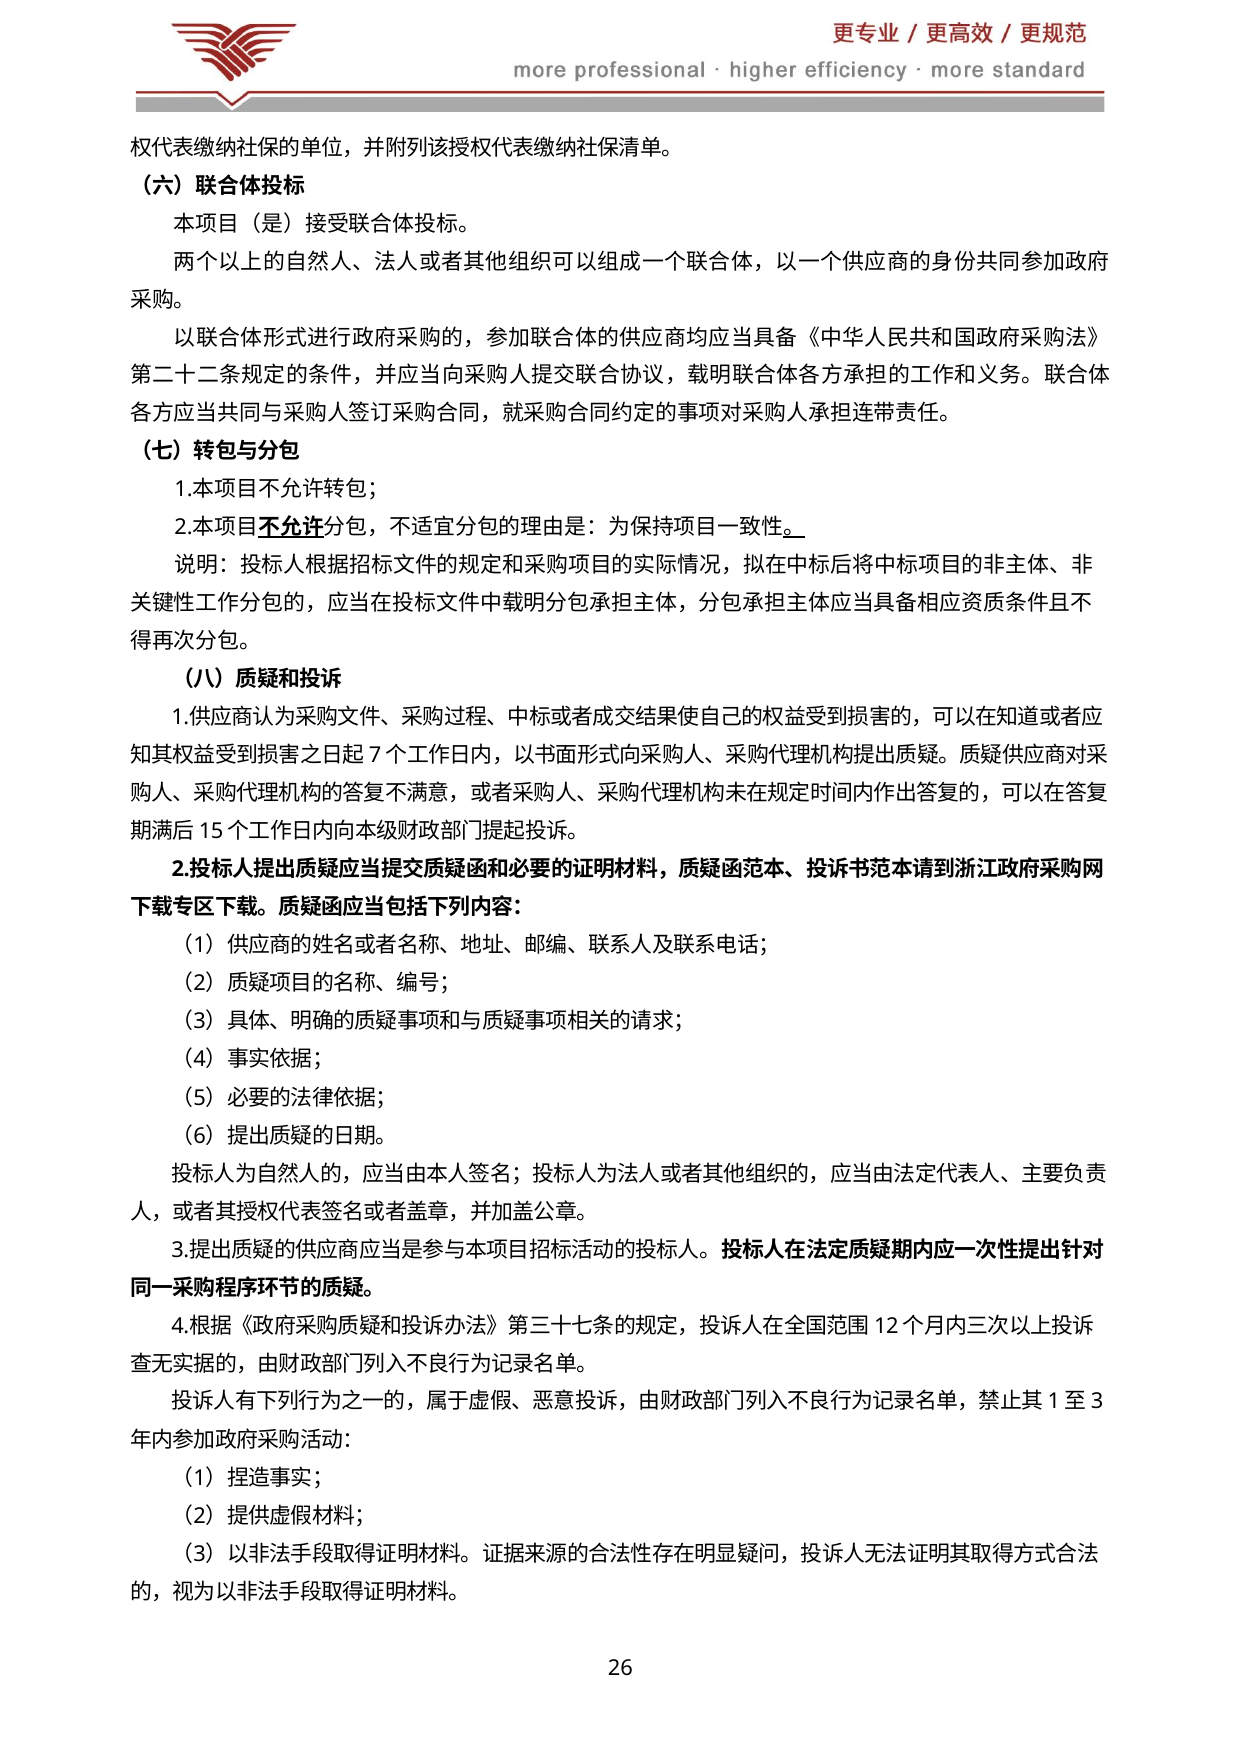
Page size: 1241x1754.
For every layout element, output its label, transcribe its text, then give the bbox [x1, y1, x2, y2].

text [130, 130, 1110, 162]
text （1）捏造事实； [130, 1459, 1110, 1491]
text 投标人为自然人的，应当由本人签名；投标人为法人或者其他组织的，应当由法定代表人、主要负责人，或者其授权代表签名或者盖章，并加盖公章。 [130, 1156, 1110, 1225]
text 两个以上的自然人、法人或者其他组织可以组成一个联合体，以一个供应商的身份共同参加政府采购。 [130, 244, 1110, 313]
text （6）提出质疑的日期。 [130, 1118, 1110, 1149]
text 1.供应商认为采购文件、采购过程、中标或者成交结果使自己的权益受到损害的，可以在知道或者应知其权益受到损害之日起7个工作日内，以书面形式向采购人、采购代理机构提出质疑。质疑供应商对采购人、采购代理机构的答复不满意，或者采购人、采购代理机构未在规定时间内作出答复的，可以在答复期满后15个工作日内向本级财政部门提起投诉。 [130, 699, 1110, 845]
picture [135, 0, 1105, 112]
text 2.本项目不允许分包，不适宜分包的理由是：为保持项目一致性。 [130, 509, 1110, 541]
text （2）质疑项目的名称、编号； [130, 965, 1110, 997]
text （4）事实依据； [130, 1041, 1110, 1073]
text （2）提供虚假材料； [130, 1498, 1110, 1529]
text 投诉人有下列行为之一的，属于虚假、恶意投诉，由财政部门列入不良行为记录名单，禁止其1至3年内参加政府采购活动： [130, 1383, 1110, 1453]
text （3）以非法手段取得证明材料。证据来源的合法性存在明显疑问，投诉人无法证明其取得方式合法的，视为以非法手段取得证明材料。 [130, 1536, 1110, 1605]
text （1）供应商的姓名或者名称、地址、邮编、联系人及联系电话； [130, 927, 1110, 959]
text （七）转包与分包 [130, 433, 1110, 465]
text （5）必要的法律依据； [130, 1079, 1110, 1111]
text 3.提出质疑的供应商应当是参与本项目招标活动的投标人。投标人在法定质疑期内应一次性提出针对同一采购程序环节的质疑。 [130, 1232, 1110, 1301]
text （八）质疑和投诉 [130, 661, 1110, 693]
text 说明：投标人根据招标文件的规定和采购项目的实际情况，拟在中标后将中标项目的非主体、非关键性工作分包的，应当在投标文件中载明分包承担主体，分包承担主体应当具备相应资质条件且不得再次分包。 [130, 547, 1110, 655]
text 2.投标人提出质疑应当提交质疑函和必要的证明材料，质疑函范本、投诉书范本请到浙江政府采购网下载专区下载。质疑函应当包括下列内容： [130, 851, 1110, 921]
text 4.根据《政府采购质疑和投诉办法》第三十七条的规定，投诉人在全国范围12个月内三次以上投诉查无实据的，由财政部门列入不良行为记录名单。 [130, 1308, 1110, 1377]
text （六）联合体投标 [130, 168, 1110, 199]
text 本项目（是）接受联合体投标。 [130, 206, 1110, 237]
text 以联合体形式进行政府采购的，参加联合体的供应商均应当具备《中华人民共和国政府采购法》第二十二条规定的条件，并应当向采购人提交联合协议，载明联合体各方承担的工作和义务。联合体各方应当共同与采购人签订采购合同，就采购合同约定的事项对采购人承担连带责任。 [130, 319, 1110, 427]
text （3）具体、明确的质疑事项和与质疑事项相关的请求； [130, 1003, 1110, 1035]
text 1.本项目不允许转包； [130, 471, 1110, 503]
